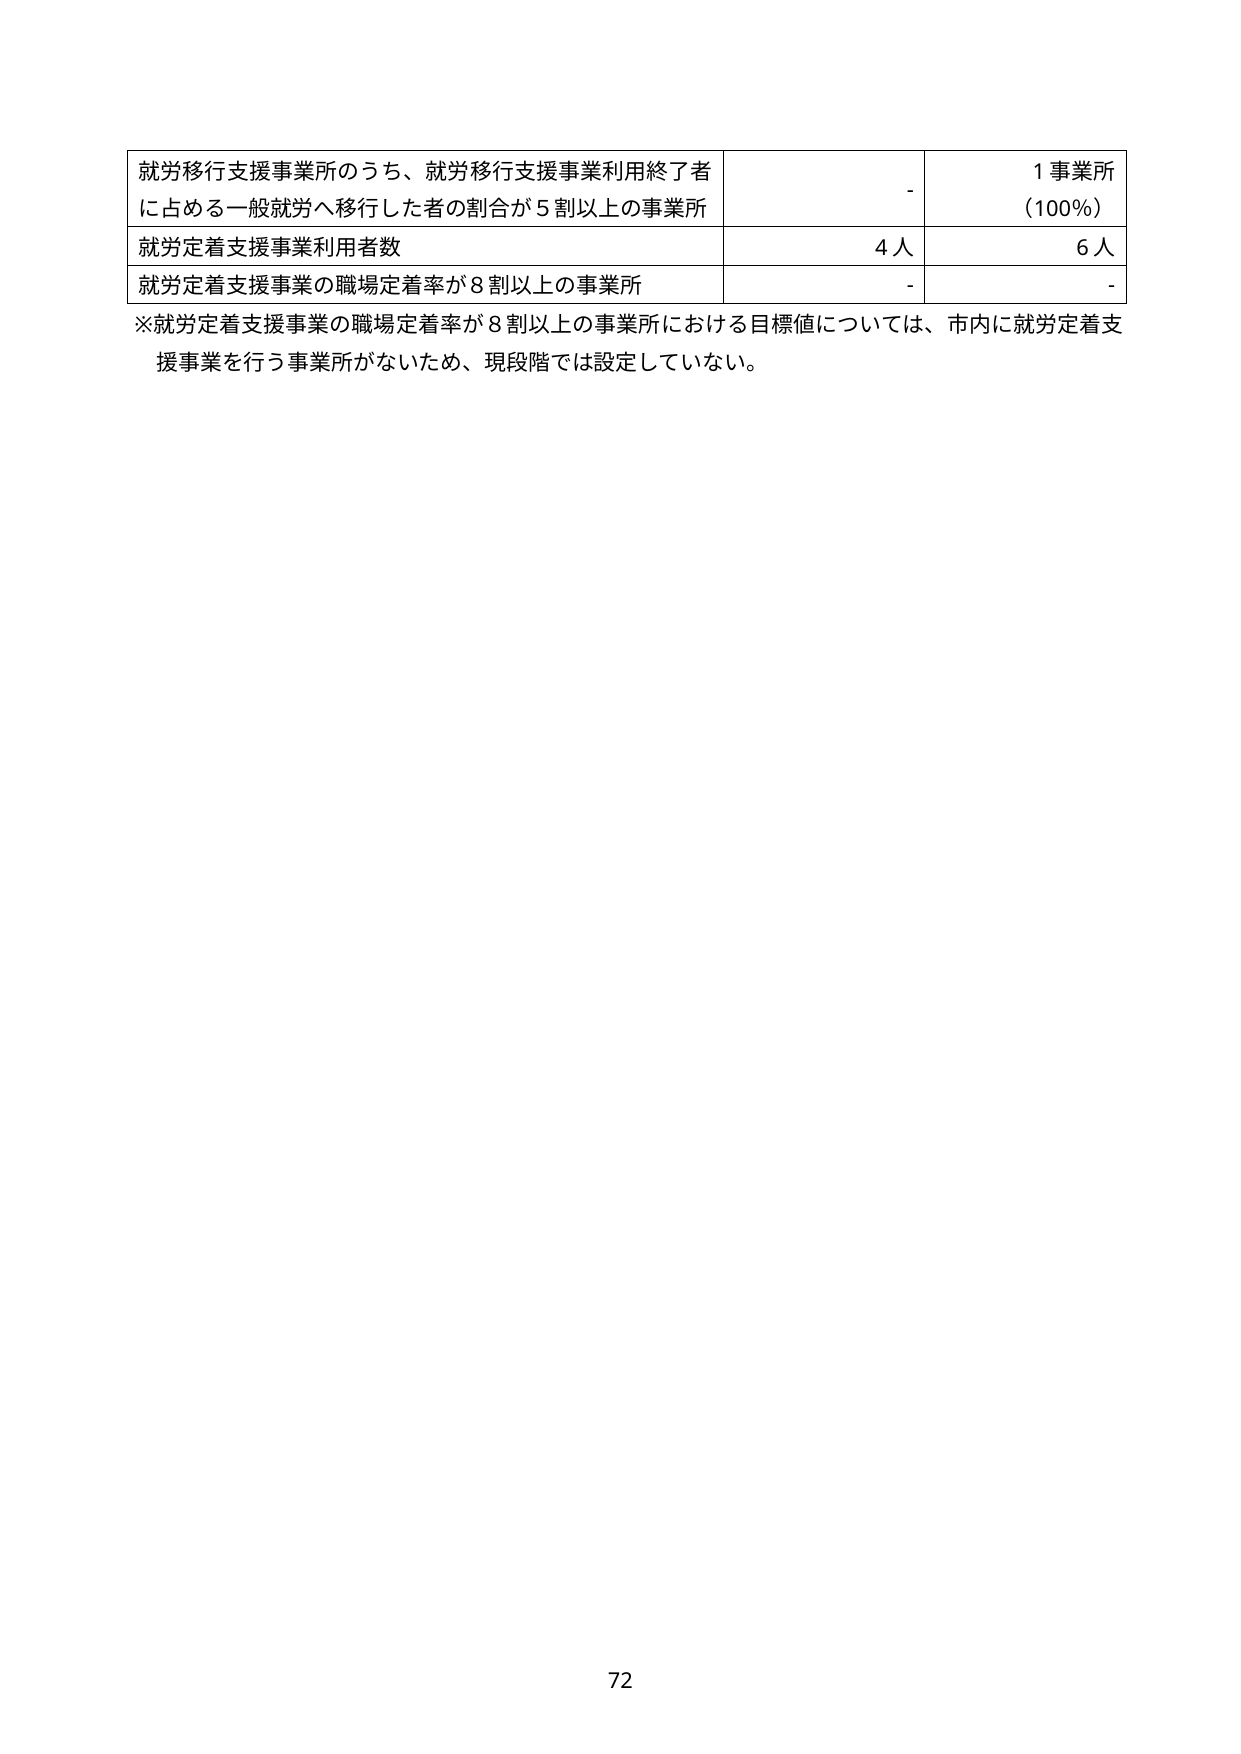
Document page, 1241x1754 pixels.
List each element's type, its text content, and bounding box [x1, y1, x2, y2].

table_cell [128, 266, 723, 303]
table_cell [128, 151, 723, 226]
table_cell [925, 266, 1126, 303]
text ※就労定着支援事業の職場定着率が８割以上の事業所における目標値については、市内に就労定着支援事業を行う事業所がないため、現段階では設定していない。 [134, 304, 1128, 379]
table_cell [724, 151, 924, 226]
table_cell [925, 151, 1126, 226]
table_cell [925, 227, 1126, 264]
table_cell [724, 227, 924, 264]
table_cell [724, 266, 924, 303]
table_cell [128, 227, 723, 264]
